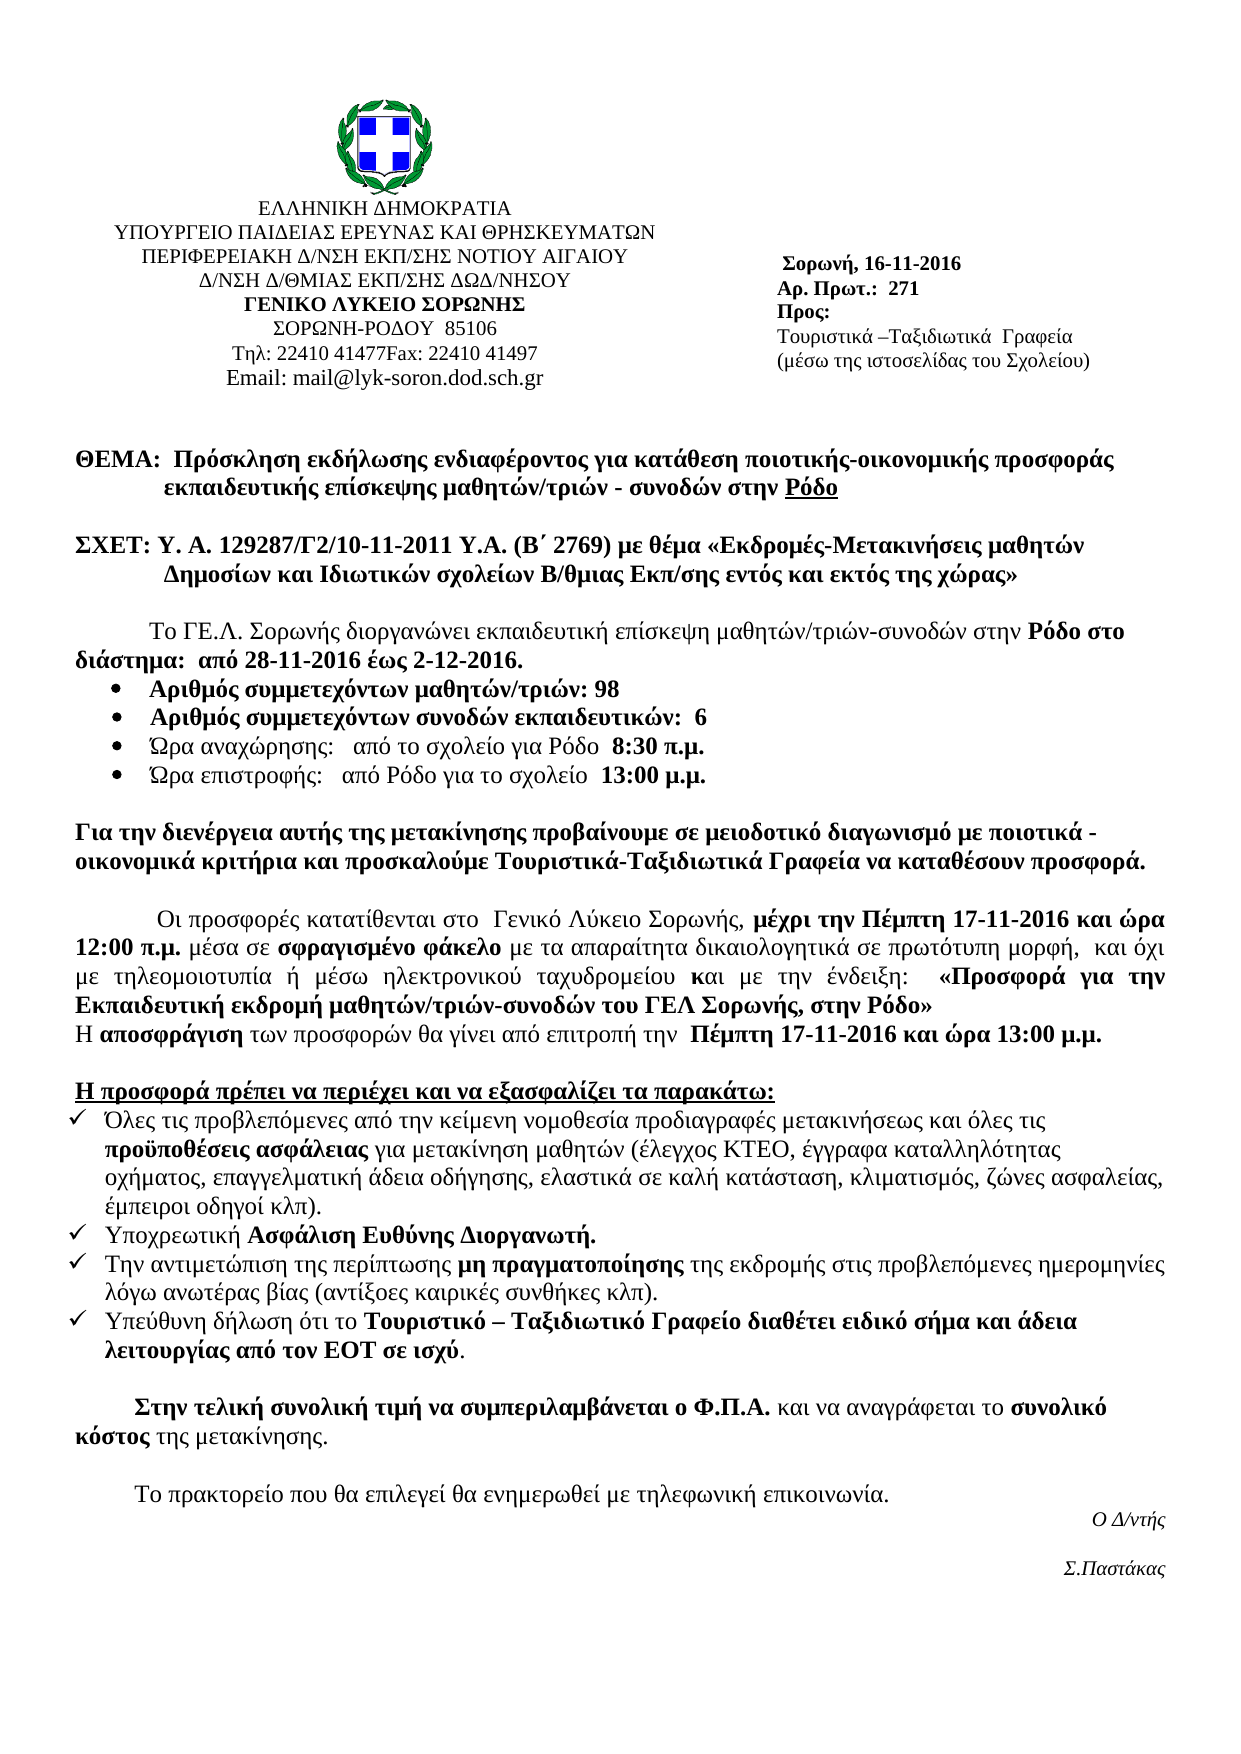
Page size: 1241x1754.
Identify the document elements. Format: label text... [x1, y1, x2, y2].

text Οι προσφορές κατατίθενται στο Γενικό Λύκειο Σορωνής, μέχρι την Πέμπτη 17-11-2016 και ώρα 12:00 π.μ. μέσα σε σφραγισμένο φάκελο με τα απαραίτητα δικαιολογητικά σε πρωτότυπη μορφή, και όχι με τηλεομοιοτυπία ή μέσω ηλεκτρονικού ταχυδρομείου και με την ένδειξη: «Προσφορά για την Εκπαιδευτική εκδρομή μαθητών/τριών-συνοδών του ΓΕΛ Σορωνής, στην Ρόδο» [75, 904, 1165, 1019]
subtitle Για την διενέργεια αυτής της μετακίνησης προβαίνουμε σε μειοδοτικό διαγωνισμό με ποιοτικά - οικονομικά κριτήρια και προσκαλούμε Τουριστικά-Ταξιδιωτικά Γραφεία να καταθέσουν προσφορά. [75, 817, 1165, 875]
list Ώρα αναχώρησης: από το σχολείο για Ρόδο 8:30 π.μ. [112, 731, 1165, 760]
table_header ΕΛΛΗΝΙΚΗ ΔΗΜΟΚΡΑΤΙΑ ΥΠΟΥΡΓΕΙΟ ΠΑΙΔΕΙΑΣ ΕΡΕΥΝΑΣ ΚΑΙ ΘΡΗΣΚΕΥΜΑΤΩΝ ΠΕΡΙΦΕΡΕΙΑΚΗ Δ/ΝΣΗ ΕΚΠ/ΣΗΣ ΝΟΤΙΟΥ ΑΙΓΑΙΟΥ Δ/ΝΣΗ Δ/ΘΜΙΑΣ ΕΚΠ/ΣΗΣ ΔΩΔ/ΝΗΣΟΥ ΓΕΝΙΚΟ ΛΥΚΕΙΟ ΣΟΡΩΝΗΣ ΣΟΡΩΝΗ-ΡΟΔΟΥ 85106 Τηλ: 22410 41477Fax: 22410 41497 Email: mail@lyk-soron.dod.sch.gr [46, 75, 724, 415]
text Το πρακτορείο που θα επιλεγεί θα ενημερωθεί με τηλεφωνική επικοινωνία. [75, 1479, 1165, 1507]
text Το ΓΕ.Λ. Σορωνής διοργανώνει εκπαιδευτική επίσκεψη μαθητών/τριών-συνοδών στην Ρόδο στο διάστημα: από 28-11-2016 έως 2-12-2016. [75, 616, 1165, 674]
text Η αποσφράγιση των προσφορών θα γίνει από επιτροπή την Πέμπτη 17-11-2016 και ώρα 13:00 μ.μ. [75, 1019, 1165, 1047]
table_header Σορωνή, 16-11-2016 Αρ. Πρωτ.: 271 Προς: Τουριστικά –Ταξιδιωτικά Γραφεία (μέσω της ιστοσελίδας του Σχολείου) [724, 75, 1116, 415]
text Ο Δ/ντής [75, 1507, 1165, 1531]
list Ώρα επιστροφής: από Ρόδο για το σχολείο 13:00 μ.μ. [112, 760, 1165, 789]
text ΘΕΜΑ: Πρόσκληση εκδήλωσης ενδιαφέροντος για κατάθεση ποιοτικής-οικονομικής προσφοράς εκπαιδευτικής επίσκεψης μαθητών/τριών - συνοδών στην Ρόδο [75, 444, 1165, 501]
list Όλες τις προβλεπόμενες από την κείμενη νομοθεσία προδιαγραφές μετακινήσεως και όλες τις προϋποθέσεις ασφάλειας για μετακίνηση μαθητών (έλεγχος ΚΤΕΟ, έγγραφα καταλληλότητας οχήματος, επαγγελματική άδεια οδήγησης, ελαστικά σε καλή κατάσταση, κλιματισμός, ζώνες ασφαλείας, έμπειροι οδηγοί κλπ). [67, 1105, 1165, 1220]
text Σ.Παστάκας [75, 1556, 1165, 1579]
text Στην τελική συνολική τιμή να συμπεριλαμβάνεται ο Φ.Π.Α. και να αναγράφεται το συνολικό κόστος της μετακίνησης. [75, 1392, 1165, 1450]
list Αριθμός συμμετεχόντων μαθητών/τριών: 98 [111, 674, 1165, 702]
list Υποχρεωτική Ασφάλιση Ευθύνης Διοργανωτή. [67, 1220, 1165, 1249]
list Υπεύθυνη δήλωση ότι το Τουριστικό – Ταξιδιωτικό Γραφείο διαθέτει ειδικό σήμα και άδεια λειτουργίας από τον ΕΟΤ σε ισχύ. [67, 1306, 1165, 1364]
text ΣΧΕΤ: Υ. Α. 129287/Γ2/10-11-2011 Υ.Α. (Β΄ 2769) με θέμα «Εκδρομές-Μετακινήσεις μαθητών Δημοσίων και Ιδιωτικών σχολείων Β/θμιας Εκπ/σης εντός και εκτός της χώρας» [75, 530, 1165, 587]
text Η προσφορά πρέπει να περιέχει και να εξασφαλίζει τα παρακάτω: [75, 1076, 1165, 1105]
list Την αντιμετώπιση της περίπτωσης μη πραγματοποίησης της εκδρομής στις προβλεπόμενες ημερομηνίες λόγω ανωτέρας βίας (αντίξοες καιρικές συνθήκες κλπ). [67, 1249, 1165, 1306]
list Αριθμός συμμετεχόντων συνοδών εκπαιδευτικών: 6 [112, 702, 1165, 731]
